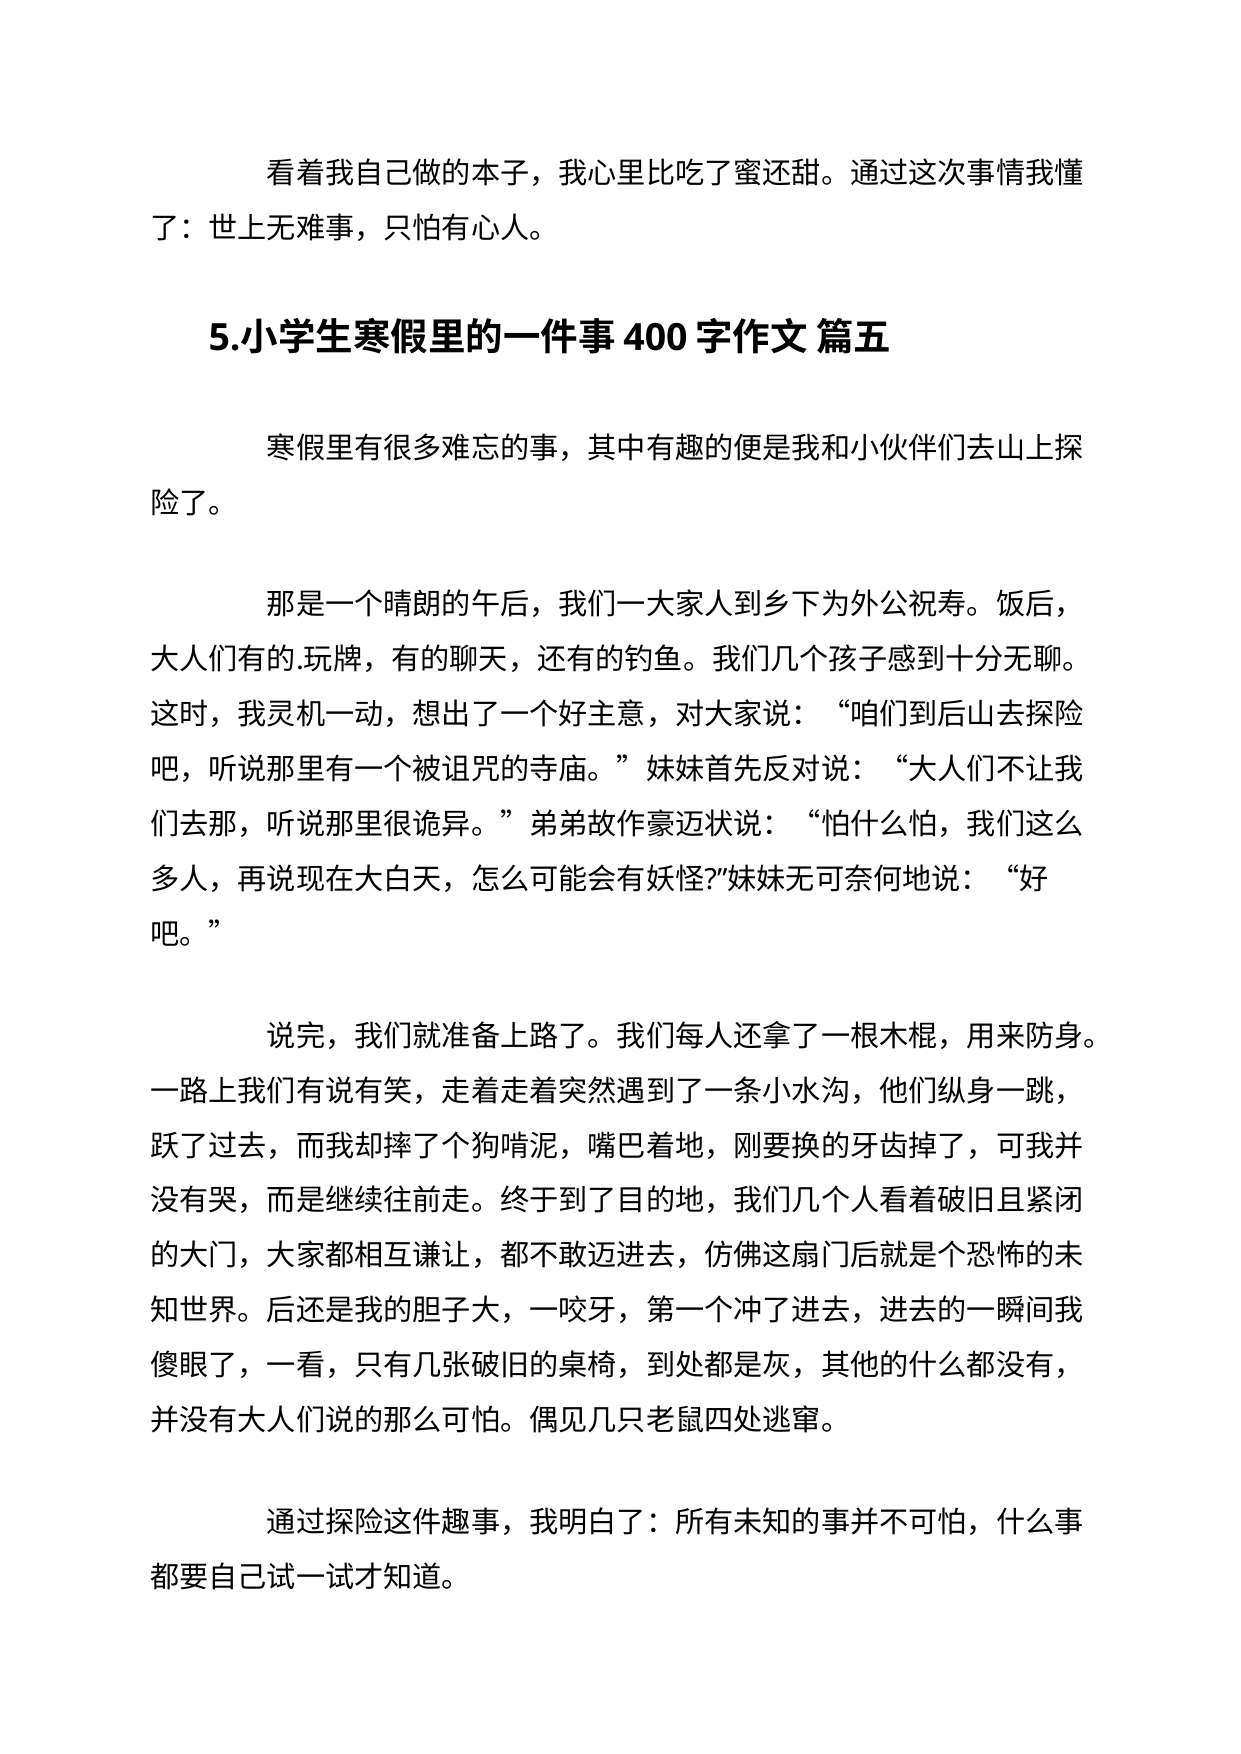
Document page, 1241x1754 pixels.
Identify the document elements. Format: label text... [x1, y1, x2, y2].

text 看着我自己做的本子，我心里比吃了蜜还甜。通过这次事情我懂了：世上无难事，只怕有心人。 [150, 150, 1090, 247]
text 寒假里有很多难忘的事，其中有趣的便是我和小伙伴们去山上探险了。 [150, 424, 1090, 521]
text 说完，我们就准备上路了。我们每人还拿了一根木棍，用来防身。一路上我们有说有笑，走着走着突然遇到了一条小水沟，他们纵身一跳，跃了过去，而我却摔了个狗啃泥，嘴巴着地，刚要换的牙齿掉了，可我并没有哭，而是继续往前走。终于到了目的地，我们几个人看着破旧且紧闭的大门，大家都相互谦让，都不敢迈进去，仿佛这扇门后就是个恐怖的未知世界。后还是我的胆子大，一咬牙，第一个冲了进去，进去的一瞬间我傻眼了，一看，只有几张破旧的桌椅，到处都是灰，其他的什么都没有，并没有大人们说的那么可怕。偶见几只老鼠四处逃窜。 [150, 1012, 1090, 1439]
text 通过探险这件趣事，我明白了：所有未知的事并不可怕，什么事都要自己试一试才知道。 [150, 1498, 1090, 1596]
text 那是一个晴朗的午后，我们一大家人到乡下为外公祝寿。饭后，大人们有的.玩牌，有的聊天，还有的钓鱼。我们几个孩子感到十分无聊。这时，我灵机一动，想出了一个好主意，对大家说：“咱们到后山去探险吧，听说那里有一个被诅咒的寺庙。”妹妹首先反对说：“大人们不让我们去那，听说那里很诡异。”弟弟故作豪迈状说：“怕什么怕，我们这么多人，再说现在大白天，怎么可能会有妖怪?”妹妹无可奈何地说：“好吧。” [150, 581, 1090, 953]
text 5.小学生寒假里的一件事400字作文 篇五 [150, 307, 1090, 361]
